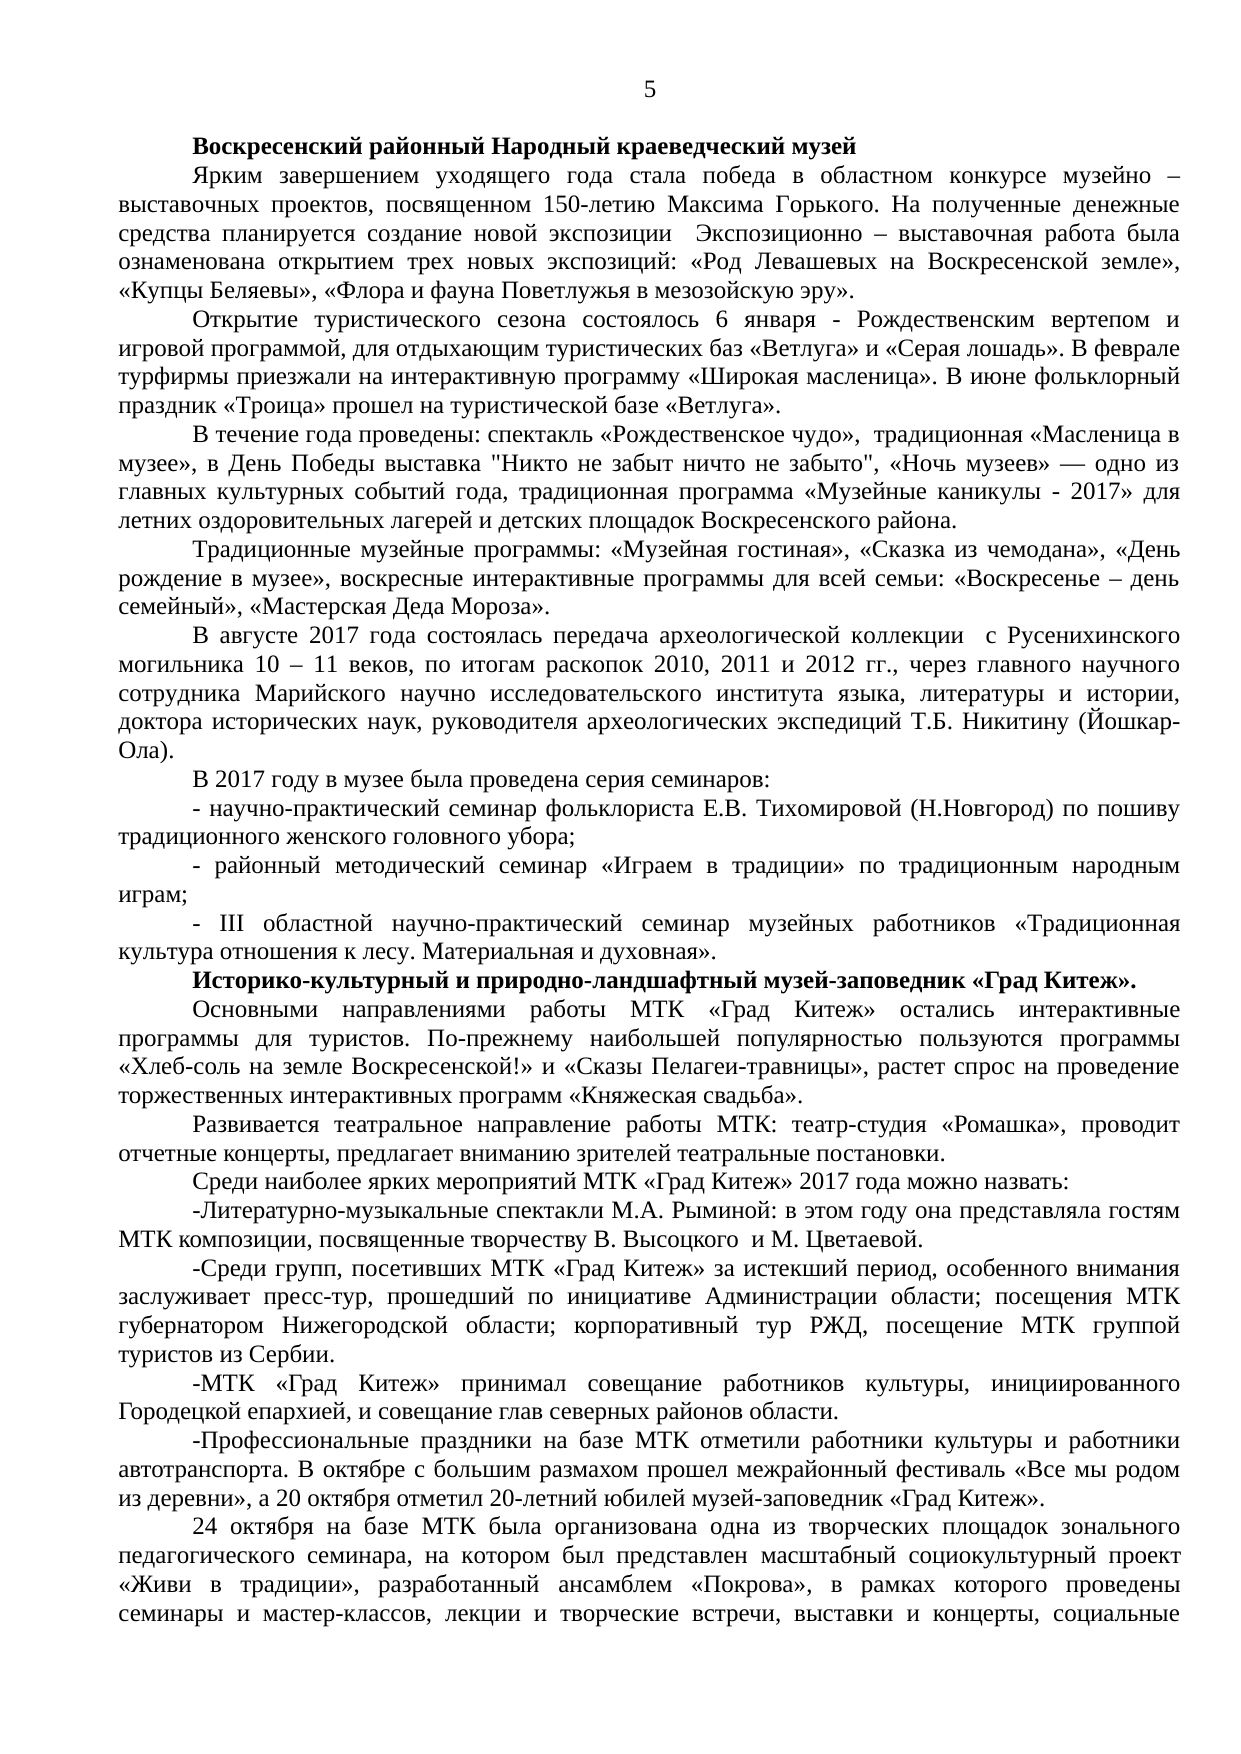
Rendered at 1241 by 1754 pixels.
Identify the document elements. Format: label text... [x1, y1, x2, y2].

text -Профессиональные праздники на базе МТК отметили работники культуры и работники автотранспорта. В октябре с большим размахом прошел межрайонный фестиваль «Все мы родом из деревни», а 20 октября отметил 20-летний юбилей музей-заповедник «Град Китеж». [118, 1425, 1181, 1511]
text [118, 1511, 1181, 1626]
text - III областной научно-практический семинар музейных работников «Традиционная культура отношения к лесу. Материальная и духовная». [118, 908, 1181, 965]
text -МТК «Град Китеж» принимал совещание работников культуры, инициированного Городецкой епархией, и совещание глав северных районов области. [118, 1368, 1181, 1425]
text Историко-культурный и природно-ландшафтный музей-заповедник «Град Китеж». [118, 965, 1181, 994]
text - научно-практический семинар фольклориста Е.В. Тихомировой (Н.Новгород) по пошиву традиционного женского головного убора; [118, 793, 1181, 850]
text Ярким завершением уходящего года стала победа в областном конкурсе музейно – выставочных проектов, посвященном 150-летию Максима Горького. На полученные денежные средства планируется создание новой экспозиции Экспозиционно – выставочная работа была ознаменована открытием трех новых экспозиций: «Род Левашевых на Воскресенской земле», «Купцы Беляевы», «Флора и фауна Поветлужья в мезозойскую эру». [118, 160, 1181, 304]
text Развивается театральное направление работы МТК: театр-студия «Ромашка», проводит отчетные концерты, предлагает вниманию зрителей театральные постановки. [118, 1109, 1181, 1166]
text В течение года проведены: спектакль «Рождественское чудо», традиционная «Масленица в музее», в День Победы выставка "Никто не забыт ничто не забыто", «Ночь музеев» — одно из главных культурных событий года, традиционная программа «Музейные каникулы - 2017» для летних оздоровительных лагерей и детских площадок Воскресенского района. [118, 419, 1181, 534]
text - районный методический семинар «Играем в традиции» по традиционным народным играм; [118, 850, 1181, 908]
text Воскресенский районный Народный краеведческий музей [118, 131, 1181, 160]
text Основными направлениями работы МТК «Град Китеж» остались интерактивные программы для туристов. По-прежнему наибольшей популярностью пользуются программы «Хлеб-соль на земле Воскресенской!» и «Сказы Пелагеи-травницы», растет спрос на проведение торжественных интерактивных программ «Княжеская свадьба». [118, 994, 1181, 1109]
text В 2017 году в музее была проведена серия семинаров: [118, 764, 1181, 793]
text -Среди групп, посетивших МТК «Град Китеж» за истекший период, особенного внимания заслуживает пресс-тур, прошедший по инициативе Администрации области; посещения МТК губернатором Нижегородской области; корпоративный тур РЖД, посещение МТК группой туристов из Сербии. [118, 1253, 1181, 1368]
text В августе 2017 года состоялась передача археологической коллекции с Русенихинского могильника 10 – 11 веков, по итогам раскопок 2010, 2011 и 2012 гг., через главного научного сотрудника Марийского научно исследовательского института языка, литературы и истории, доктора исторических наук, руководителя археологических экспедиций Т.Б. Никитину (Йошкар-Ола). [118, 620, 1181, 764]
text Среди наиболее ярких мероприятий МТК «Град Китеж» 2017 года можно назвать: [118, 1166, 1181, 1195]
text -Литературно-музыкальные спектакли М.А. Рыминой: в этом году она представляла гостям МТК композиции, посвященные творчеству В. Высоцкого и М. Цветаевой. [118, 1195, 1181, 1253]
text Открытие туристического сезона состоялось 6 января - Рождественским вертепом и игровой программой, для отдыхающим туристических баз «Ветлуга» и «Серая лошадь». В феврале турфирмы приезжали на интерактивную программу «Широкая масленица». В июне фольклорный праздник «Троица» прошел на туристической базе «Ветлуга». [118, 304, 1181, 419]
text Традиционные музейные программы: «Музейная гостиная», «Сказка из чемодана», «День рождение в музее», воскресные интерактивные программы для всей семьи: «Воскресенье – день семейный», «Мастерская Деда Мороза». [118, 534, 1181, 620]
